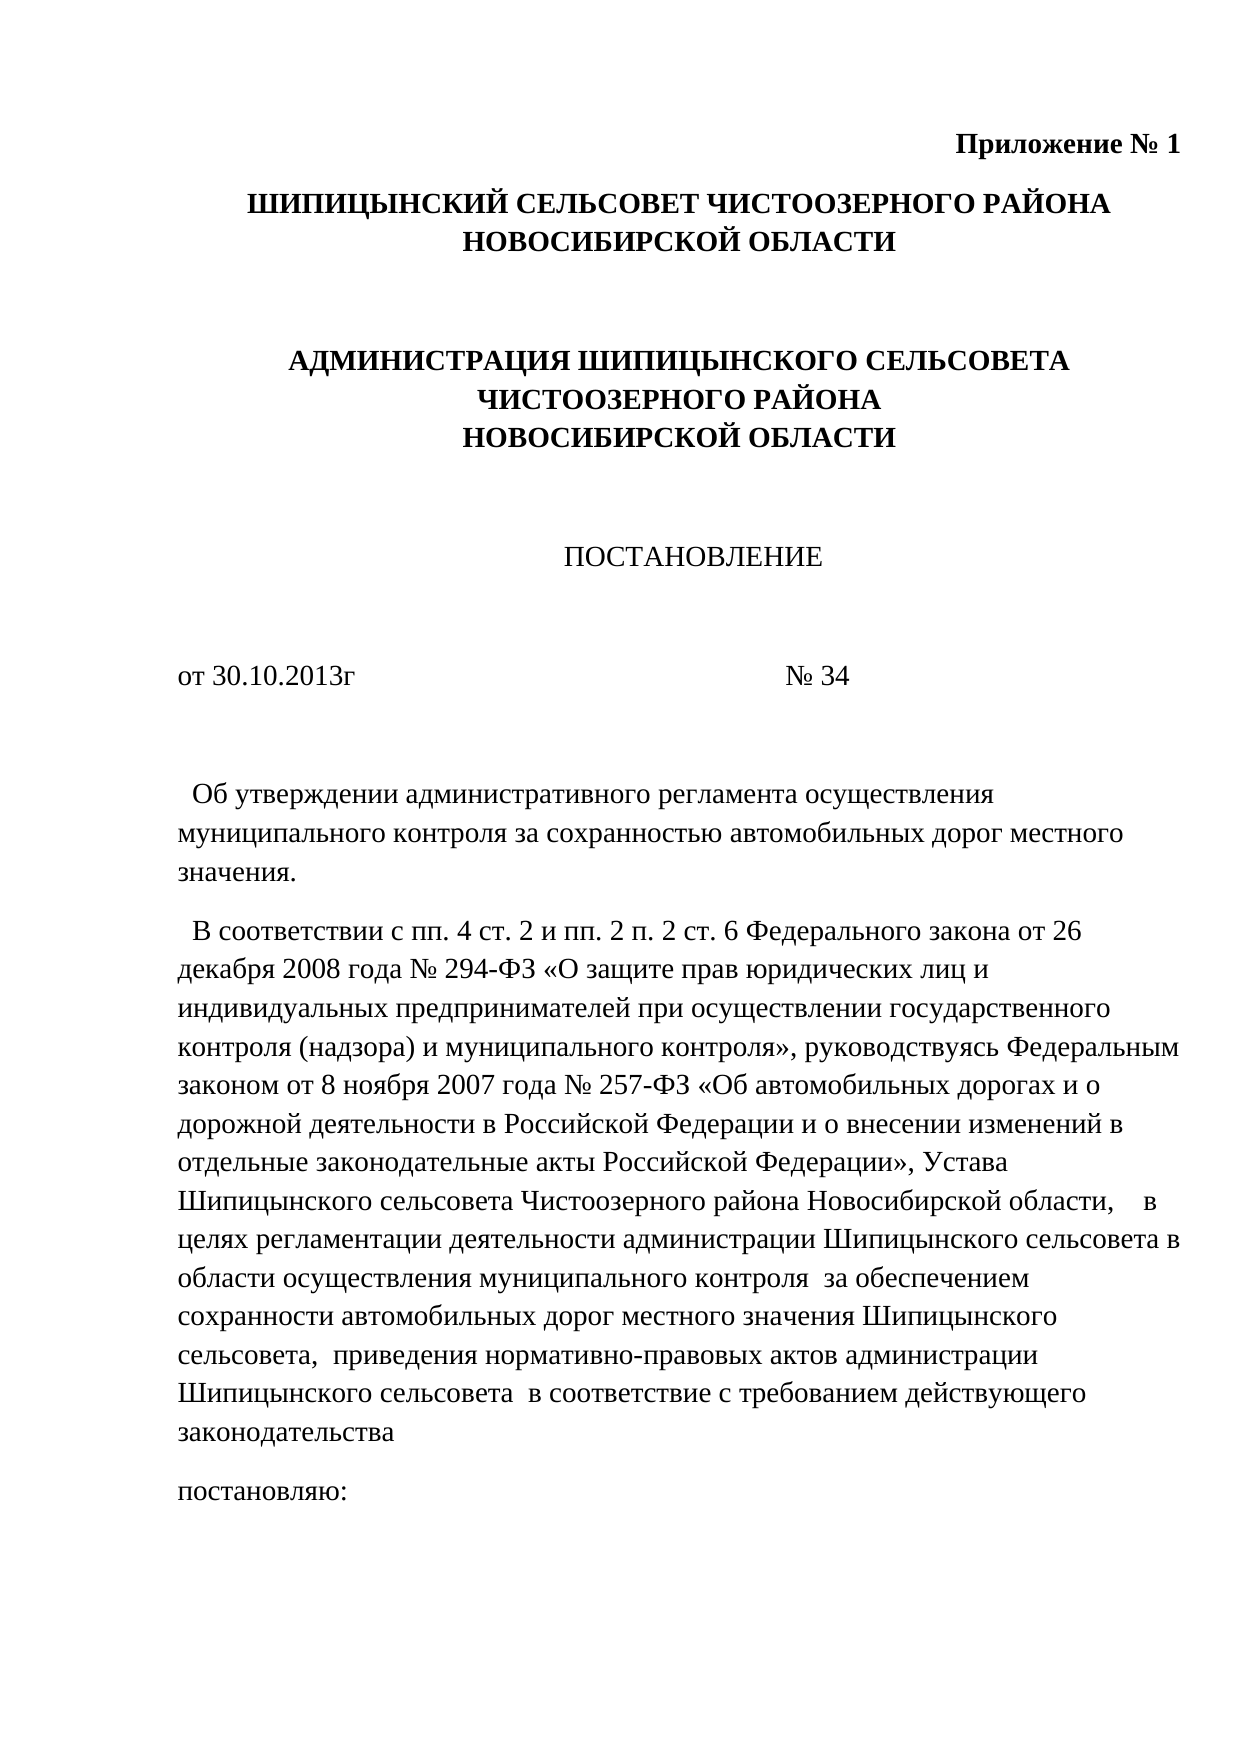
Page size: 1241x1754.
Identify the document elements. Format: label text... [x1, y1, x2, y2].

text постановляю: [177, 1473, 1181, 1507]
text Приложение № 1 [177, 127, 1181, 160]
text ПОСТАНОВЛЕНИЕ [177, 539, 1181, 573]
text АДМИНИСТРАЦИЯ ШИПИЦЫНСКОГО СЕЛЬСОВЕТА ЧИСТООЗЕРНОГО РАЙОНА НОВОСИБИРСКОЙ ОБЛАСТИ [177, 343, 1181, 454]
text от 30.10.2013г № 34 [177, 658, 1181, 691]
text Об утверждении административного регламента осуществления муниципального контроля за сохранностью автомобильных дорог местного значения. [177, 777, 1181, 887]
text В соответствии с пп. 4 ст. 2 и пп. 2 п. 2 ст. 6 Федерального закона от 26 декабря 2008 года № 294-ФЗ «О защите прав юридических лиц и индивидуальных предпринимателей при осуществлении государственного контроля (надзора) и муниципального контроля», руководствуясь Федеральным законом от 8 ноября 2007 года № 257-ФЗ «Об автомобильных дорогах и о дорожной деятельности в Российской Федерации и о внесении изменений в отдельные законодательные акты Российской Федерации», Устава Шипицынского сельсовета Чистоозерного района Новосибирской области, в целях регламентации деятельности администрации Шипицынского сельсовета в области осуществления муниципального контроля за обеспечением сохранности автомобильных дорог местного значения Шипицынского сельсовета, приведения нормативно-правовых актов администрации Шипицынского сельсовета в соответствие с требованием действующего законодательства [177, 913, 1181, 1448]
text ШИПИЦЫНСКИЙ СЕЛЬСОВЕТ ЧИСТООЗЕРНОГО РАЙОНА НОВОСИБИРСКОЙ ОБЛАСТИ [177, 186, 1181, 258]
